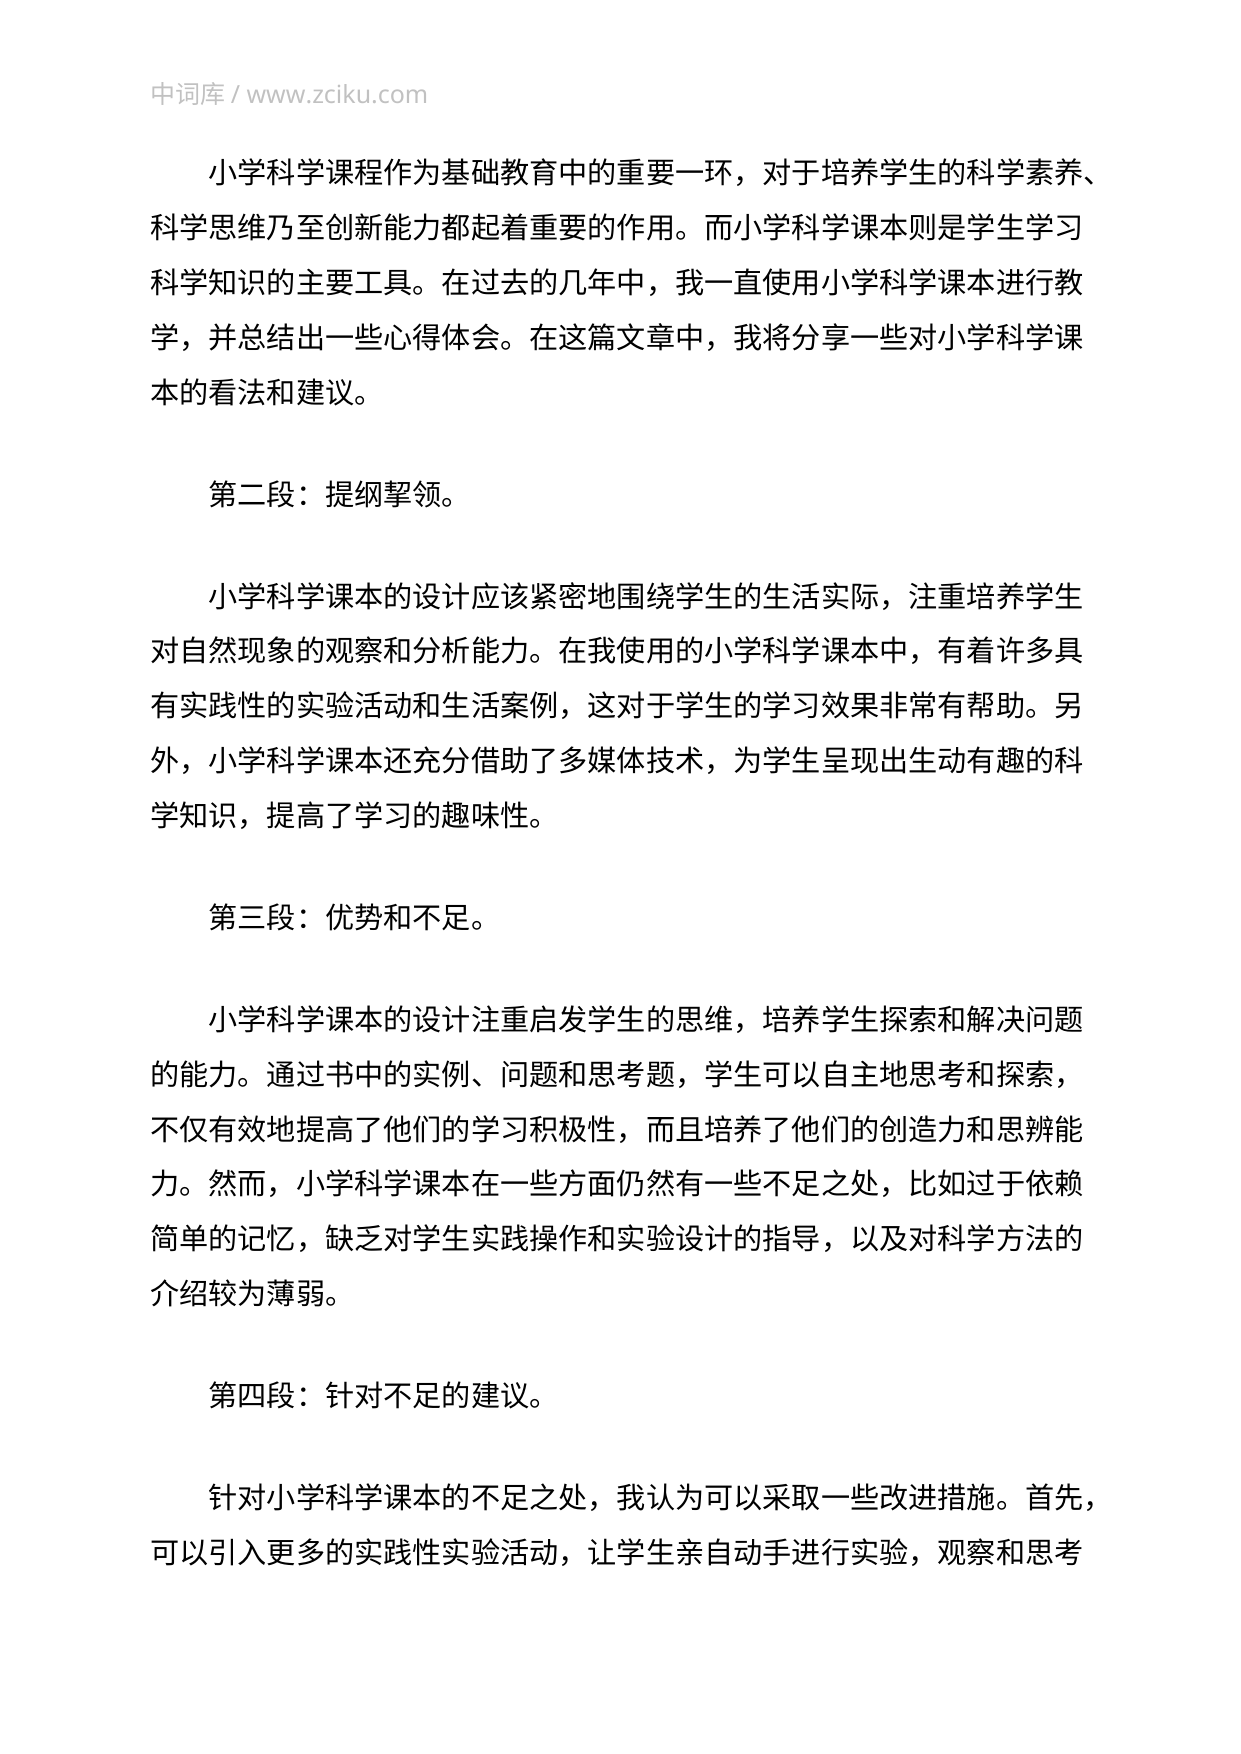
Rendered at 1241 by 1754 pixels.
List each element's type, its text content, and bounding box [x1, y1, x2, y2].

text 第二段：提纲挈领。 [150, 471, 1090, 514]
text 小学科学课本的设计应该紧密地围绕学生的生活实际，注重培养学生对自然现象的观察和分析能力。在我使用的小学科学课本中，有着许多具有实践性的实验活动和生活案例，这对于学生的学习效果非常有帮助。另外，小学科学课本还充分借助了多媒体技术，为学生呈现出生动有趣的科学知识，提高了学习的趣味性。 [150, 573, 1090, 835]
text 第四段：针对不足的建议。 [150, 1372, 1090, 1415]
text 小学科学课程作为基础教育中的重要一环，对于培养学生的科学素养、科学思维乃至创新能力都起着重要的作用。而小学科学课本则是学生学习科学知识的主要工具。在过去的几年中，我一直使用小学科学课本进行教学，并总结出一些心得体会。在这篇文章中，我将分享一些对小学科学课本的看法和建议。 [150, 150, 1090, 412]
text 小学科学课本的设计注重启发学生的思维，培养学生探索和解决问题的能力。通过书中的实例、问题和思考题，学生可以自主地思考和探索，不仅有效地提高了他们的学习积极性，而且培养了他们的创造力和思辨能力。然而，小学科学课本在一些方面仍然有一些不足之处，比如过于依赖简单的记忆，缺乏对学生实践操作和实验设计的指导，以及对科学方法的介绍较为薄弱。 [150, 996, 1090, 1313]
text 第三段：优势和不足。 [150, 894, 1090, 937]
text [150, 1474, 1090, 1571]
